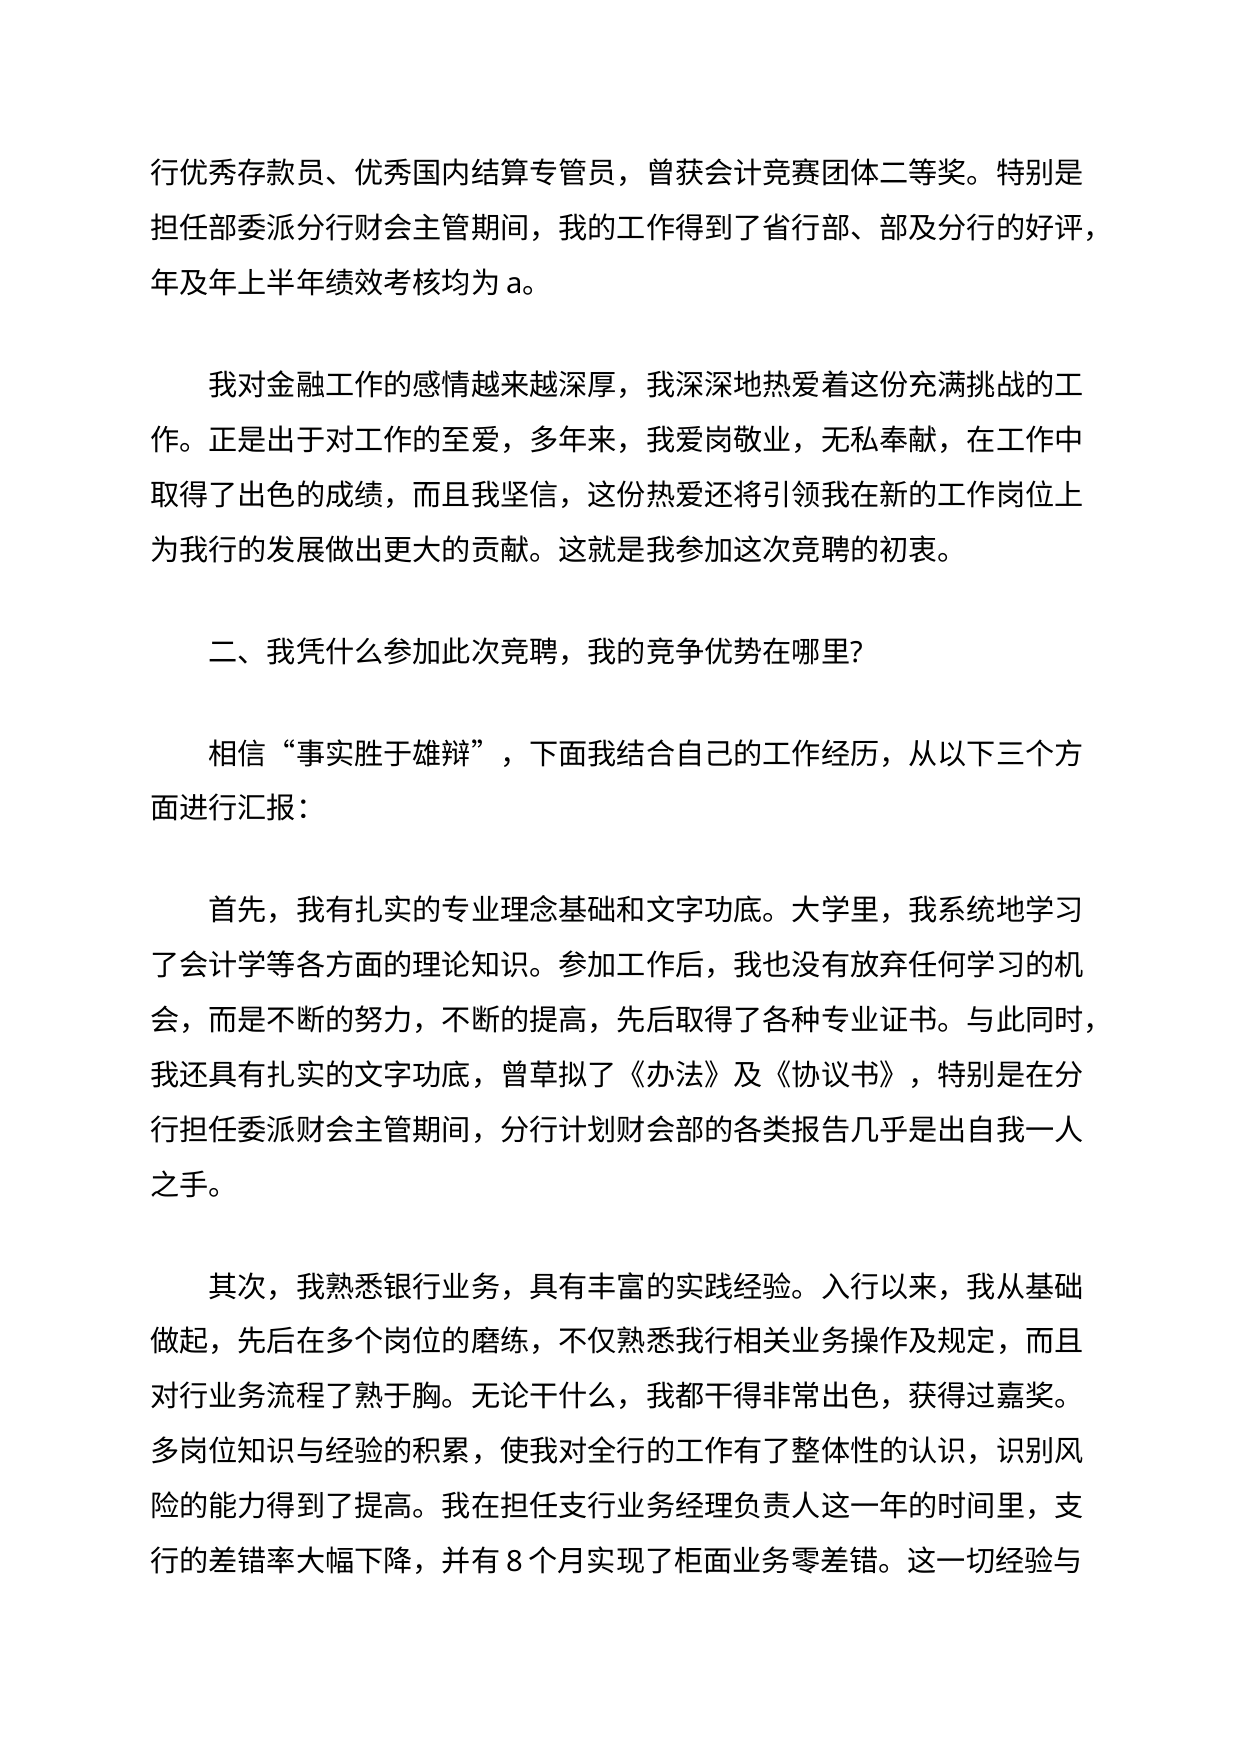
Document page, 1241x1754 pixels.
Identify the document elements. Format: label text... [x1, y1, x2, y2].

text 相信“事实胜于雄辩”，下面我结合自己的工作经历，从以下三个方面进行汇报： [150, 730, 1090, 827]
text 我对金融工作的感情越来越深厚，我深深地热爱着这份充满挑战的工作。正是出于对工作的至爱，多年来，我爱岗敬业，无私奉献，在工作中取得了出色的成绩，而且我坚信，这份热爱还将引领我在新的工作岗位上为我行的发展做出更大的贡献。这就是我参加这次竞聘的初衷。 [150, 362, 1090, 569]
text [150, 150, 1090, 302]
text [150, 1263, 1090, 1580]
text 二、我凭什么参加此次竞聘，我的竞争优势在哪里? [150, 628, 1090, 671]
text 首先，我有扎实的专业理念基础和文字功底。大学里，我系统地学习了会计学等各方面的理论知识。参加工作后，我也没有放弃任何学习的机会，而是不断的努力，不断的提高，先后取得了各种专业证书。与此同时，我还具有扎实的文字功底，曾草拟了《办法》及《协议书》，特别是在分行担任委派财会主管期间，分行计划财会部的各类报告几乎是出自我一人之手。 [150, 887, 1090, 1204]
